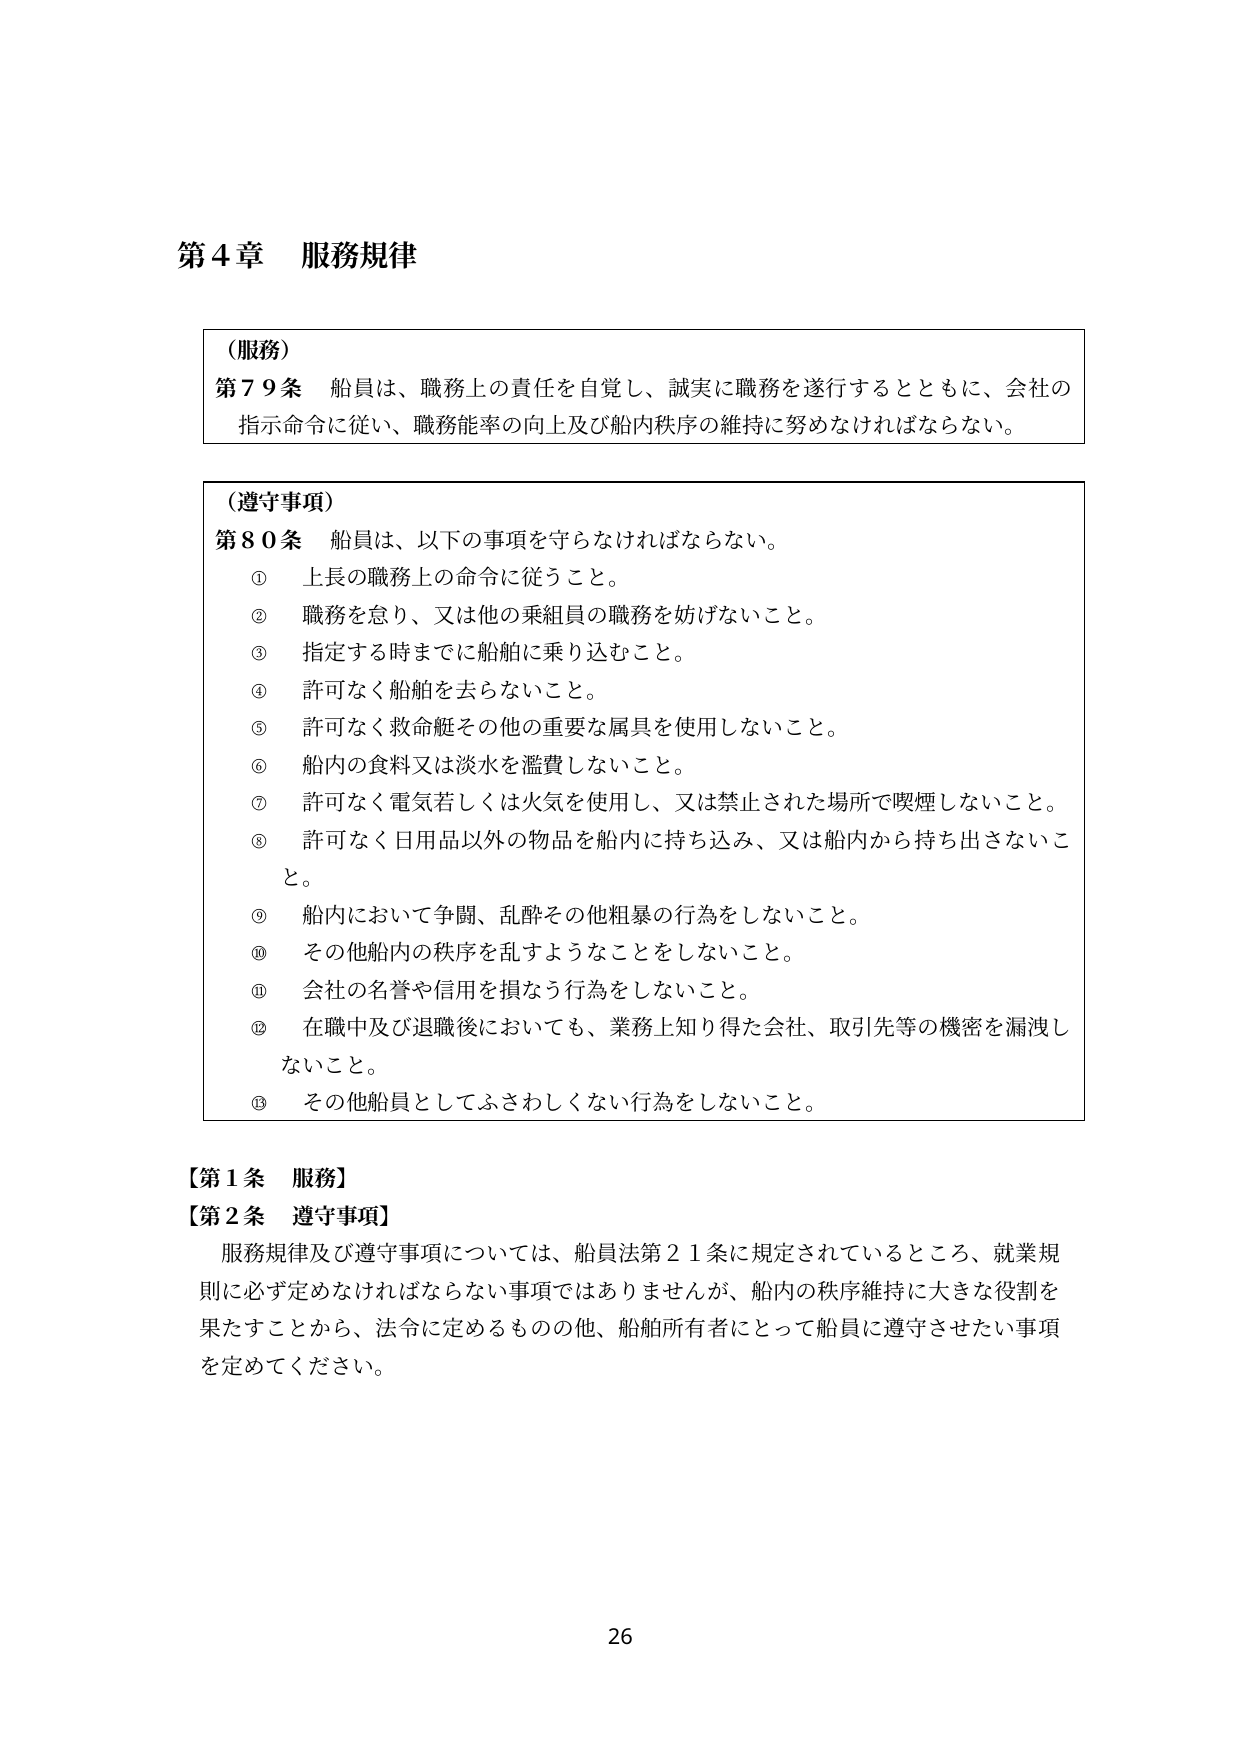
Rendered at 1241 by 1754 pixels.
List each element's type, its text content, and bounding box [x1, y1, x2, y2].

subtitle 遵守事項】 [177, 1196, 1063, 1233]
table_header （服務） 船員は、職務上の責任を自覚し、誠実に職務を遂行するとともに、会社の指示命令に従い、職務能率の向上及び船内秩序の維持に努めなければならない。 [204, 330, 1084, 443]
subtitle 服務規律 [177, 217, 1063, 292]
subtitle 服務】 [177, 1158, 1063, 1196]
text 服務規律及び遵守事項については、船員法第２１条に規定されているところ、就業規則に必ず定めなければならない事項ではありませんが、船内の秩序維持に大きな役割を果たすことから、法令に定めるものの他、船舶所有者にとって船員に遵守させたい事項を定めてください。 [177, 1233, 1063, 1383]
table_header （遵守事項） 船員は、以下の事項を守らなければならない。 上長の職務上の命令に従うこと。 職務を怠り、又は他の乗組員の職務を妨げないこと。 指定する時までに船舶に乗り込むこと。 許可なく船舶を去らないこと。 許可なく救命艇その他の重要な属具を使用しないこと。 船内の食料又は淡水を濫費しないこと。 許可なく電気若しくは火気を使用し、又は禁止された場所で喫煙しないこと。 許可なく日用品以外の物品を船内に持ち込み、又は船内から持ち出さないこと。 船内において争闘、乱酔その他粗暴の行為をしないこと。 その他船内の秩序を乱すようなことをしないこと。 会社の名誉や信用を損なう行為をしないこと。 在職中及び退職後においても、業務上知り得た会社、取引先等の機密を漏洩しないこと。 その他船員としてふさわしくない行為をしないこと。 [204, 483, 1084, 1120]
